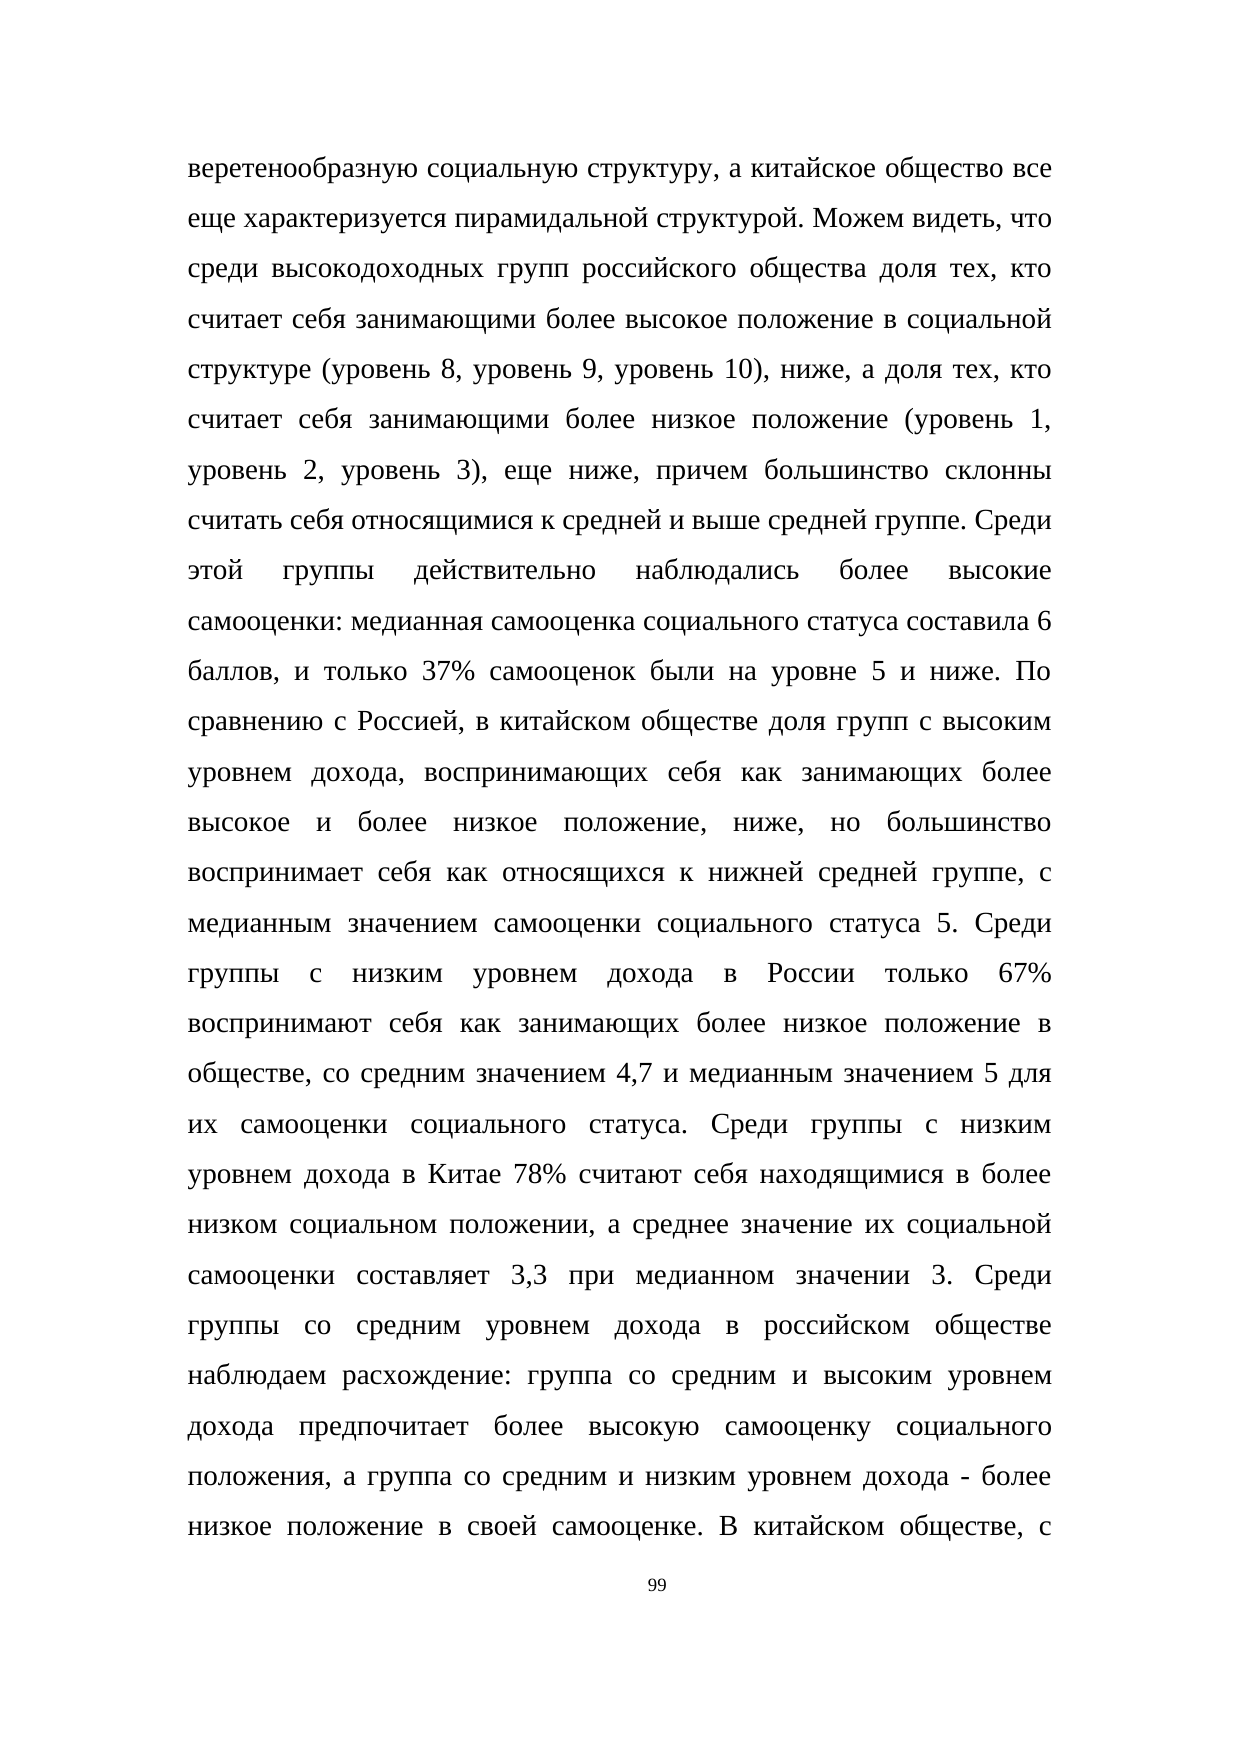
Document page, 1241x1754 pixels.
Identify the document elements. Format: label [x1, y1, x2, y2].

text [187, 150, 1053, 1542]
